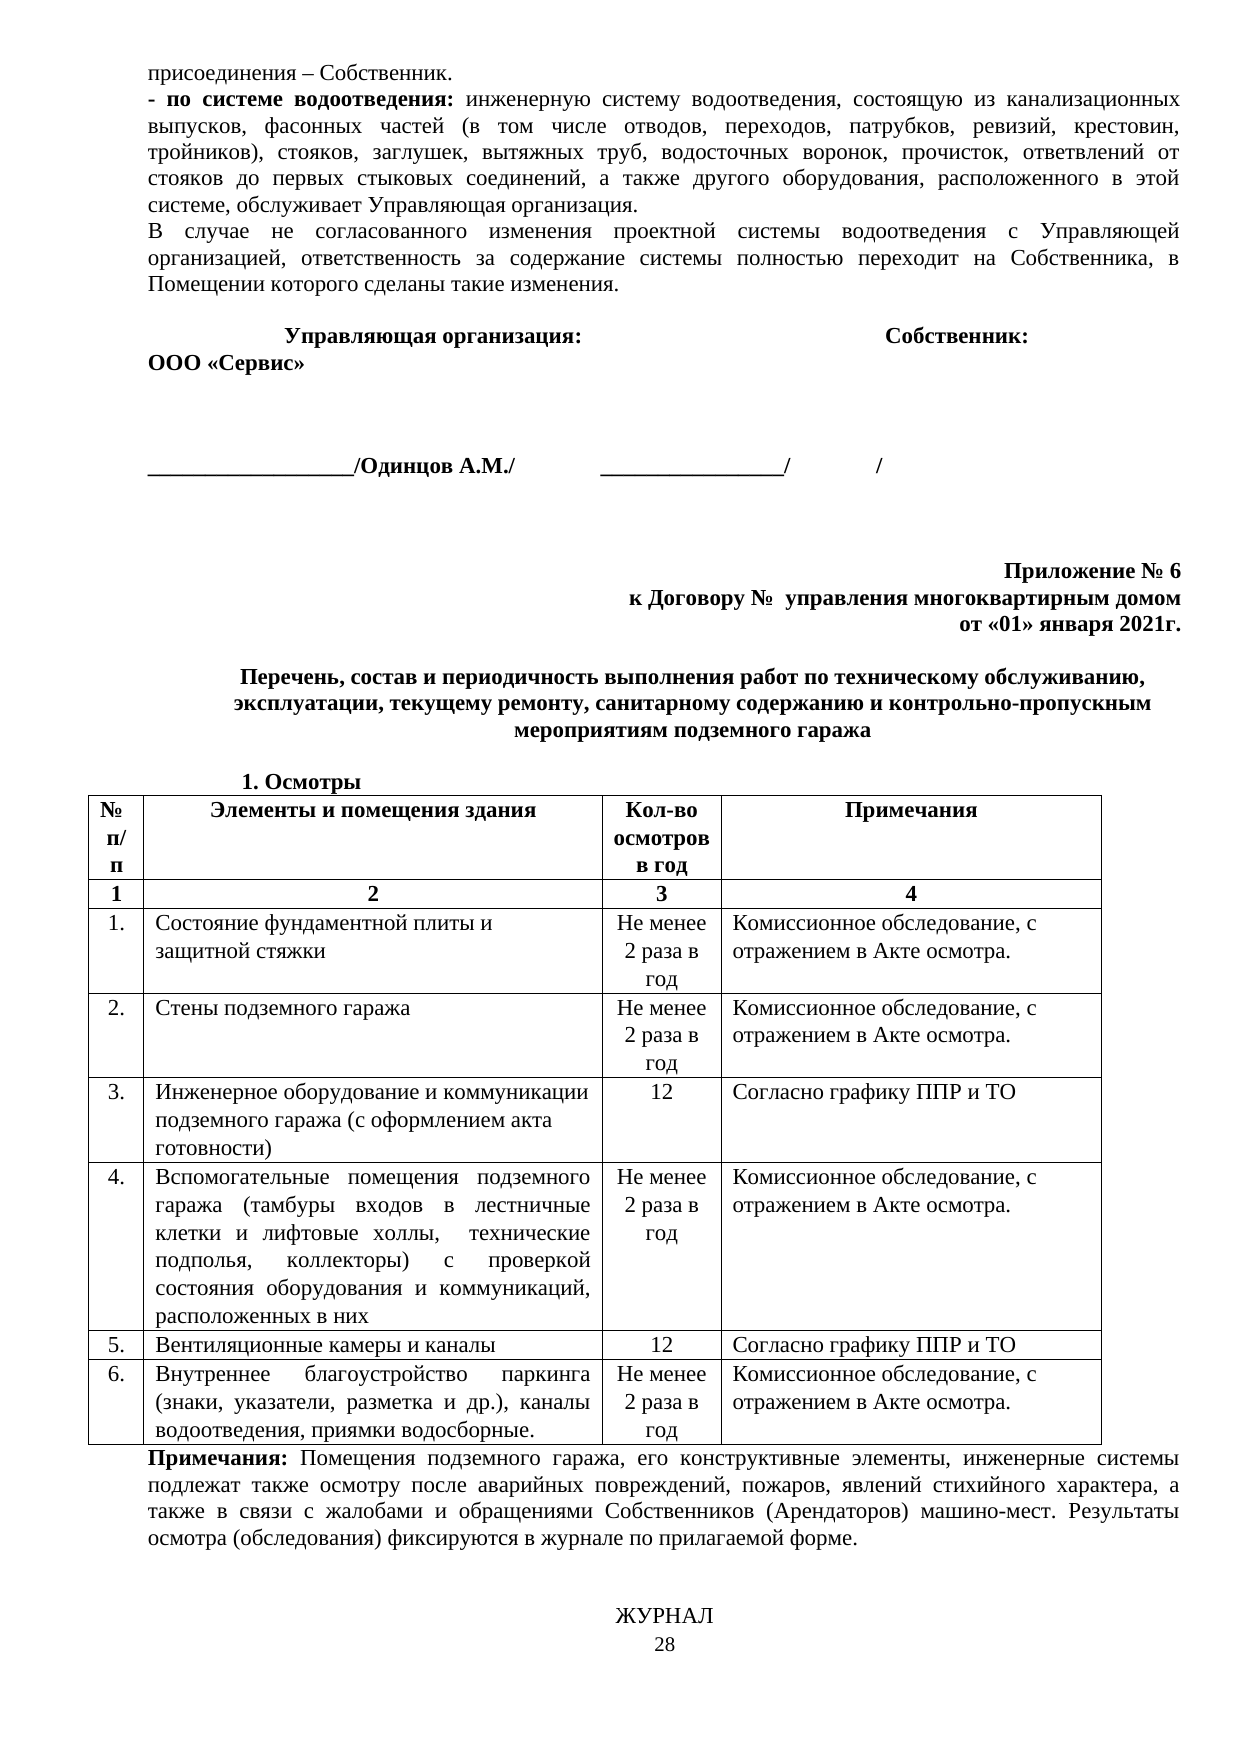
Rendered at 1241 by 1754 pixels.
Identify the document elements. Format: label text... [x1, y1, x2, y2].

table_cell Согласно графику ППР и ТО [722, 1331, 1101, 1359]
table_cell Комиссионное обследование, с отражением в Акте осмотра. [722, 994, 1101, 1077]
table_cell Инженерное оборудование и коммуникации подземного гаража (с оформлением акта готовности) [144, 1078, 602, 1162]
table_header Примечания [722, 796, 1101, 879]
table_cell 2. [89, 994, 143, 1077]
table_cell 5. [89, 1331, 143, 1359]
text 1. Осмотры [241, 768, 1181, 795]
table_cell Внутреннее благоустройство паркинга (знаки, указатели, разметка и др.), каналы водоотведения, приямки водосборные. [144, 1360, 602, 1443]
table_header Элементы и помещения здания [144, 796, 602, 879]
text ЖУРНАЛ [148, 1603, 1181, 1629]
text __________________/Одинцов А.М./ ________________/ / [148, 452, 1181, 478]
table_cell 1. [89, 909, 143, 993]
text к Договору № управления многоквартирным домом [148, 584, 1181, 610]
table_cell Состояние фундаментной плиты и защитной стяжки [144, 909, 602, 993]
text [148, 59, 1181, 85]
table_cell 3 [603, 880, 721, 908]
table_cell Вентиляционные камеры и каналы [144, 1331, 602, 1359]
table_cell Стены подземного гаража [144, 994, 602, 1077]
text Перечень, состав и периодичность выполнения работ по техническому обслуживанию, эксплуатации, текущему ремонту, санитарному содержанию и контрольно-пропускным мероприятиям подземного гаража [204, 663, 1181, 742]
text В случае не согласованного изменения проектной системы водоотведения с Управляющей организацией, ответственность за содержание системы полностью переходит на Собственника, в Помещении которого сделаны такие изменения. [148, 217, 1181, 296]
table_header № п/п [89, 796, 143, 879]
table_cell Не менее 2 раза в год [603, 994, 721, 1077]
table_cell 6. [89, 1360, 143, 1443]
table_cell 12 [603, 1331, 721, 1359]
table_cell 4. [89, 1163, 143, 1330]
text Управляющая организация: Собственник: [148, 323, 1181, 349]
text от «01» января 2021г. [148, 610, 1181, 637]
table_cell Комиссионное обследование, с отражением в Акте осмотра. [722, 909, 1101, 993]
table_cell 4 [722, 880, 1101, 908]
table_cell Вспомогательные помещения подземного гаража (тамбуры входов в лестничные клетки и лифтовые холлы, технические подполья, коллекторы) с проверкой состояния оборудования и коммуникаций, расположенных в них [144, 1163, 602, 1330]
table_cell Согласно графику ППР и ТО [722, 1078, 1101, 1162]
text ООО «Сервис» [148, 349, 1181, 375]
table_header Кол-во осмотров в год [603, 796, 721, 879]
table_cell Комиссионное обследование, с отражением в Акте осмотра. [722, 1163, 1101, 1330]
table_cell Комиссионное обследование, с отражением в Акте осмотра. [722, 1360, 1101, 1443]
table_cell 3. [89, 1078, 143, 1162]
text - по системе водоотведения: инженерную систему водоотведения, состоящую из канализационных выпусков, фасонных частей (в том числе отводов, переходов, патрубков, ревизий, крестовин, тройников), стояков, заглушек, вытяжных труб, водосточных воронок, прочисток, ответвлений от стояков до первых стыковых соединений, а также другого оборудования, расположенного в этой системе, обслуживает Управляющая организация. [148, 85, 1181, 217]
table_cell Не менее 2 раза в год [603, 1163, 721, 1330]
table_cell 2 [144, 880, 602, 908]
table_cell 12 [603, 1078, 721, 1162]
table_cell 1 [89, 880, 143, 908]
table_cell Не менее 2 раза в год [603, 1360, 721, 1443]
table_cell Не менее 2 раза в год [603, 909, 721, 993]
text Примечания: Помещения подземного гаража, его конструктивные элементы, инженерные системы подлежат также осмотру после аварийных повреждений, пожаров, явлений стихийного характера, а также в связи с жалобами и обращениями Собственников (Арендаторов) машино-мест. Результаты осмотра (обследования) фиксируются в журнале по прилагаемой форме. [148, 1444, 1181, 1550]
text Приложение № 6 [148, 557, 1181, 584]
